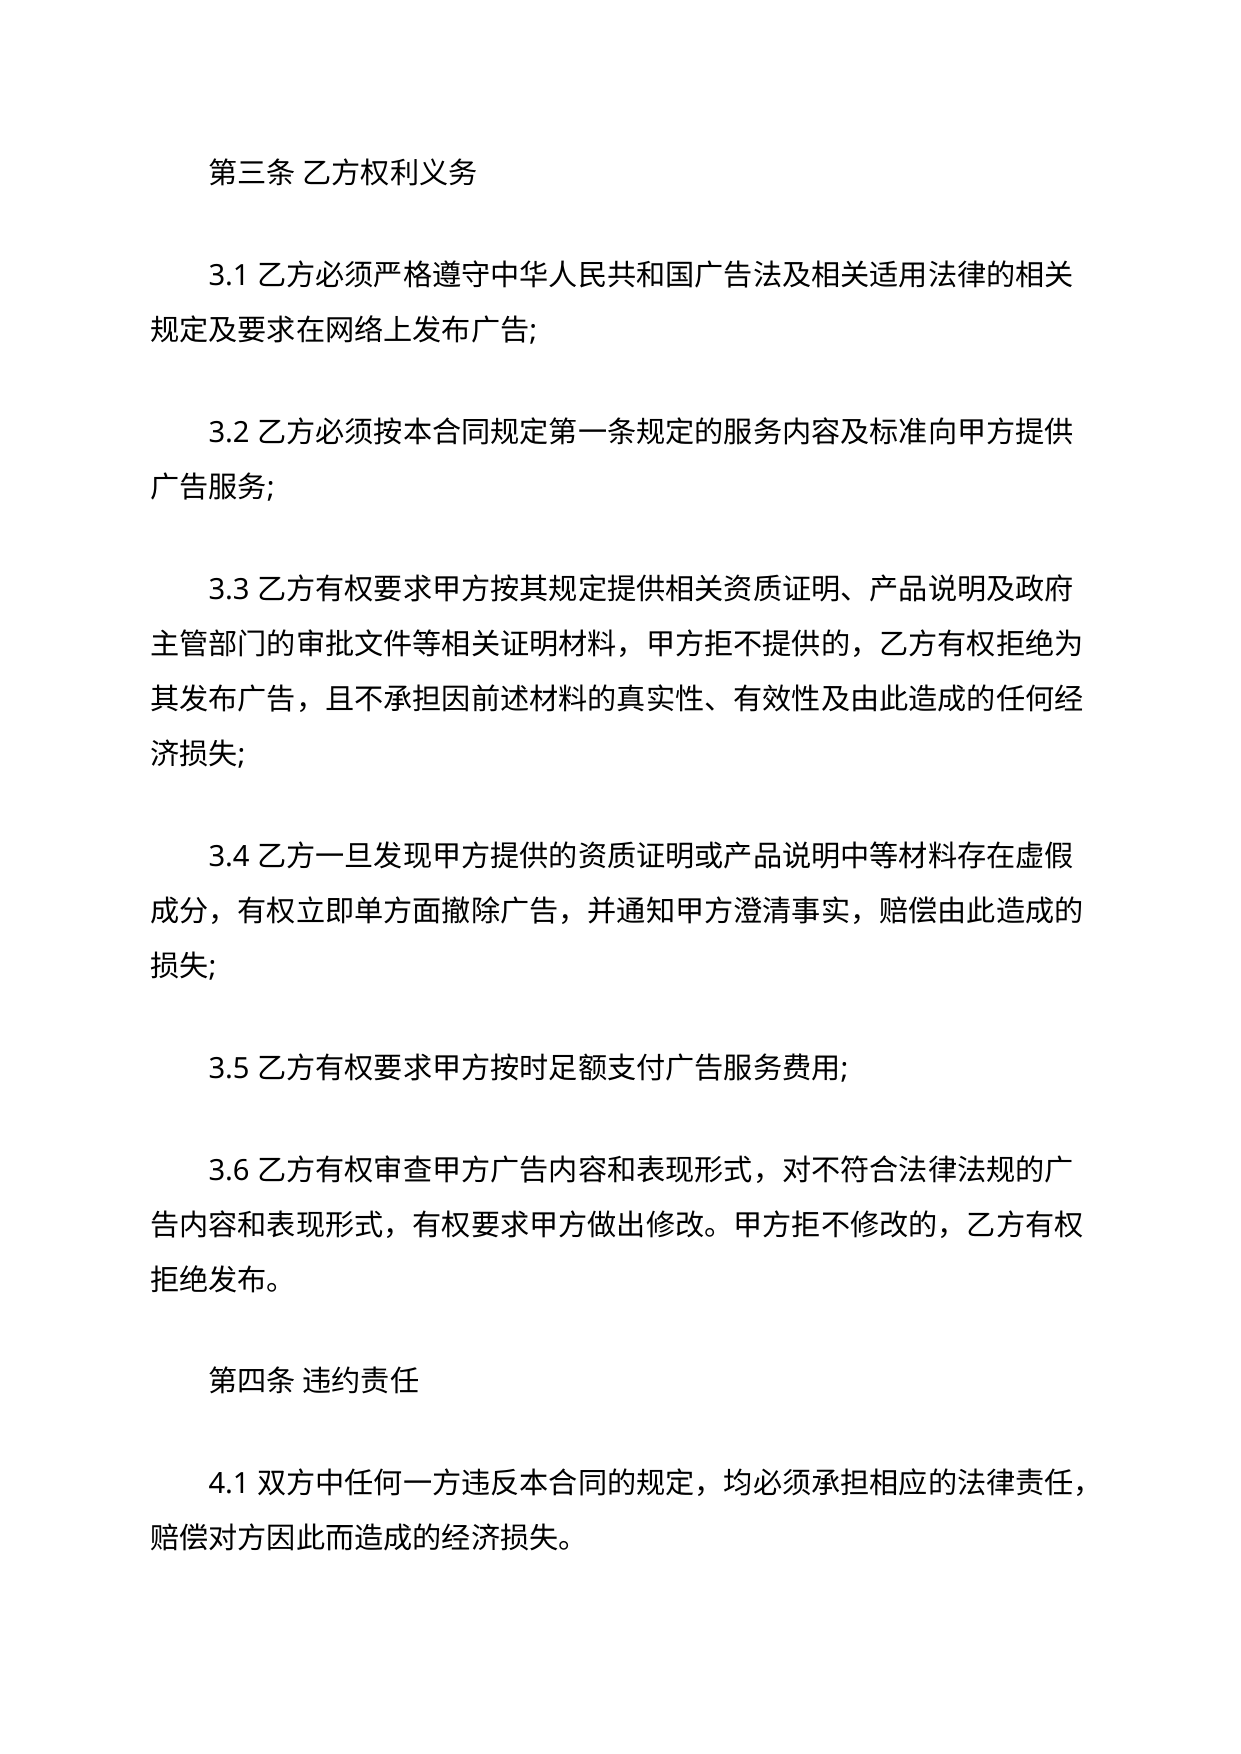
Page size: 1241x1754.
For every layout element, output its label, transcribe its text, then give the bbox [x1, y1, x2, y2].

text 3.5 乙方有权要求甲方按时足额支付广告服务费用; [150, 1044, 1090, 1087]
text 3.4 乙方一旦发现甲方提供的资质证明或产品说明中等材料存在虚假成分，有权立即单方面撤除广告，并通知甲方澄清事实，赔偿由此造成的损失; [150, 832, 1090, 985]
text 3.2 乙方必须按本合同规定第一条规定的服务内容及标准向甲方提供广告服务; [150, 409, 1090, 506]
text 第三条 乙方权利义务 [150, 150, 1090, 192]
text 3.6 乙方有权审查甲方广告内容和表现形式，对不符合法律法规的广告内容和表现形式，有权要求甲方做出修改。甲方拒不修改的，乙方有权拒绝发布。 [150, 1146, 1090, 1298]
text 第四条 违约责任 [150, 1358, 1090, 1400]
text 4.1 双方中任何一方违反本合同的规定，均必须承担相应的法律责任，赔偿对方因此而造成的经济损失。 [150, 1460, 1090, 1557]
text 3.3 乙方有权要求甲方按其规定提供相关资质证明、产品说明及政府主管部门的审批文件等相关证明材料，甲方拒不提供的，乙方有权拒绝为其发布广告，且不承担因前述材料的真实性、有效性及由此造成的任何经济损失; [150, 566, 1090, 773]
text 3.1 乙方必须严格遵守中华人民共和国广告法及相关适用法律的相关规定及要求在网络上发布广告; [150, 252, 1090, 349]
